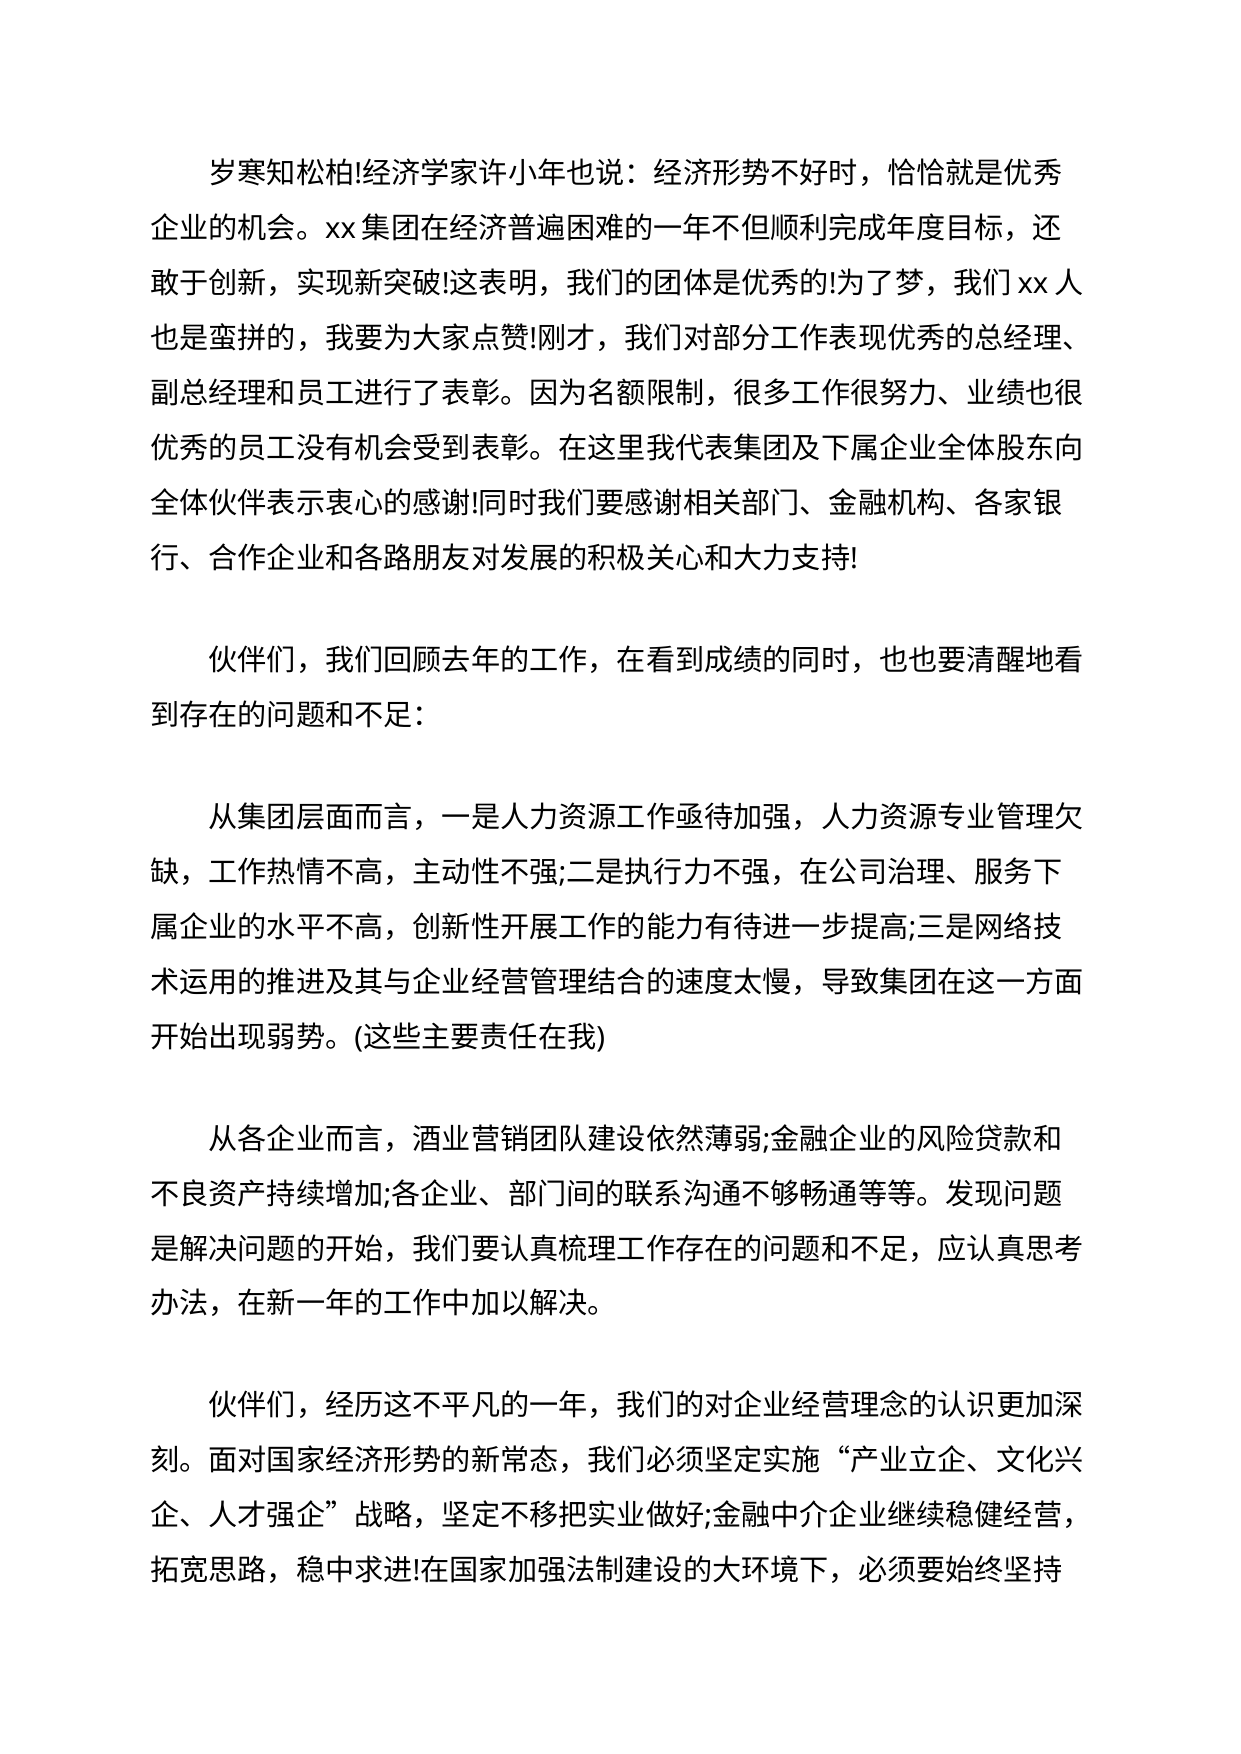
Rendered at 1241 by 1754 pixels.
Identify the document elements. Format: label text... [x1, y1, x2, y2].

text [150, 1382, 1090, 1589]
text 伙伴们，我们回顾去年的工作，在看到成绩的同时，也也要清醒地看到存在的问题和不足： [150, 637, 1090, 734]
text 从各企业而言，酒业营销团队建设依然薄弱;金融企业的风险贷款和不良资产持续增加;各企业、部门间的联系沟通不够畅通等等。发现问题是解决问题的开始，我们要认真梳理工作存在的问题和不足，应认真思考办法，在新一年的工作中加以解决。 [150, 1115, 1090, 1322]
text 从集团层面而言，一是人力资源工作亟待加强，人力资源专业管理欠缺，工作热情不高，主动性不强;二是执行力不强，在公司治理、服务下属企业的水平不高，创新性开展工作的能力有待进一步提高;三是网络技术运用的推进及其与企业经营管理结合的速度太慢，导致集团在这一方面开始出现弱势。(这些主要责任在我) [150, 793, 1090, 1056]
text 岁寒知松柏!经济学家许小年也说：经济形势不好时，恰恰就是优秀企业的机会。xx集团在经济普遍困难的一年不但顺利完成年度目标，还敢于创新，实现新突破!这表明，我们的团体是优秀的!为了梦，我们xx人也是蛮拼的，我要为大家点赞!刚才，我们对部分工作表现优秀的总经理、副总经理和员工进行了表彰。因为名额限制，很多工作很努力、业绩也很优秀的员工没有机会受到表彰。在这里我代表集团及下属企业全体股东向全体伙伴表示衷心的感谢!同时我们要感谢相关部门、金融机构、各家银行、合作企业和各路朋友对发展的积极关心和大力支持! [150, 150, 1090, 577]
